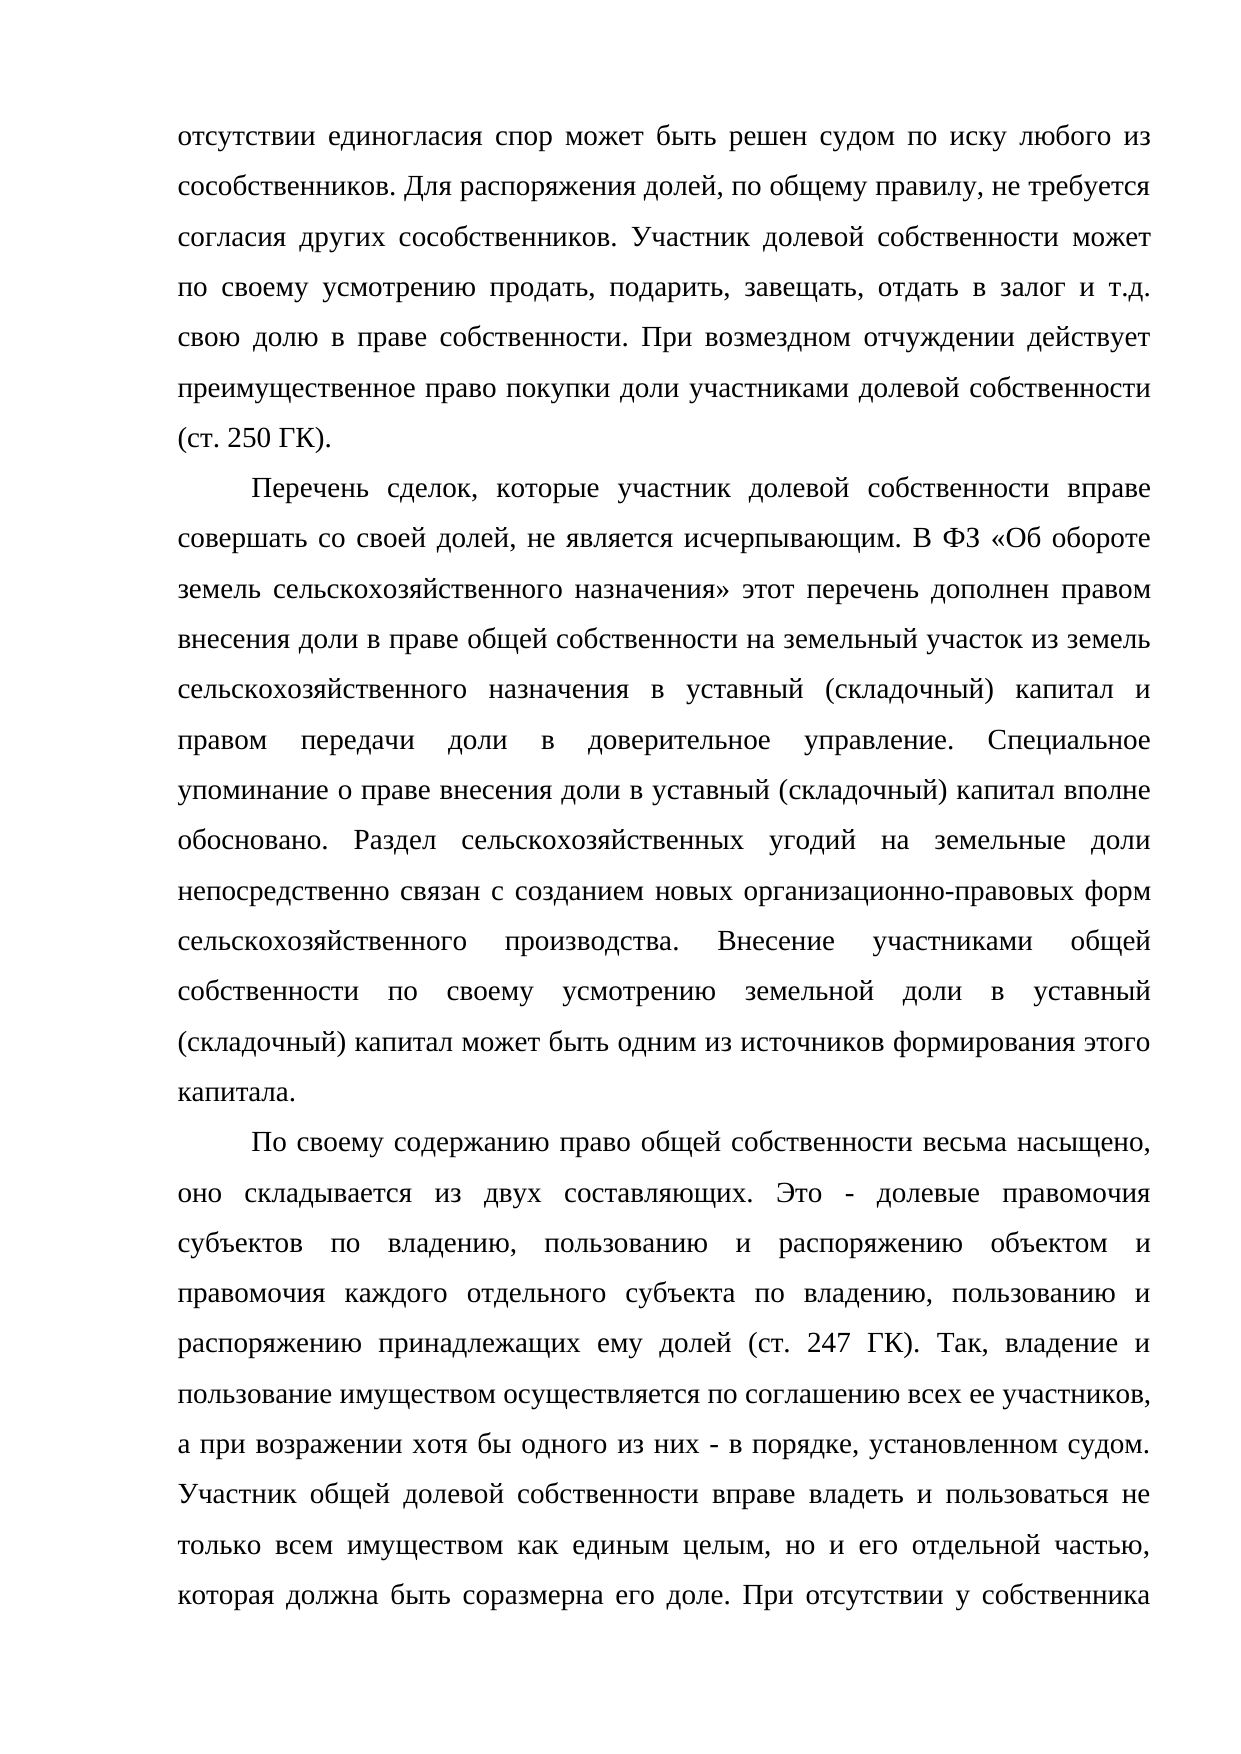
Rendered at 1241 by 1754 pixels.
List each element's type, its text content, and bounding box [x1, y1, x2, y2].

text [177, 118, 1152, 453]
text Перечень сделок, которые участник долевой собственности вправе совершать со своей долей, не является исчерпывающим. В ФЗ «Об обороте земель сельскохозяйственного назначения» этот перечень дополнен правом внесения доли в праве общей собственности на земельный участок из земель сельскохозяйственного назначения в уставный (складочный) капитал и правом передачи доли в доверительное управление. Специальное упоминание о праве внесения доли в уставный (складочный) капитал вполне обосновано. Раздел сельскохозяйственных угодий на земельные доли непосредственно связан с созданием новых организационно-правовых форм сельскохозяйственного производства. Внесение участниками общей собственности по своему усмотрению земельной доли в уставный (складочный) капитал может быть одним из источников формирования этого капитала. [177, 470, 1152, 1108]
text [177, 1124, 1152, 1611]
